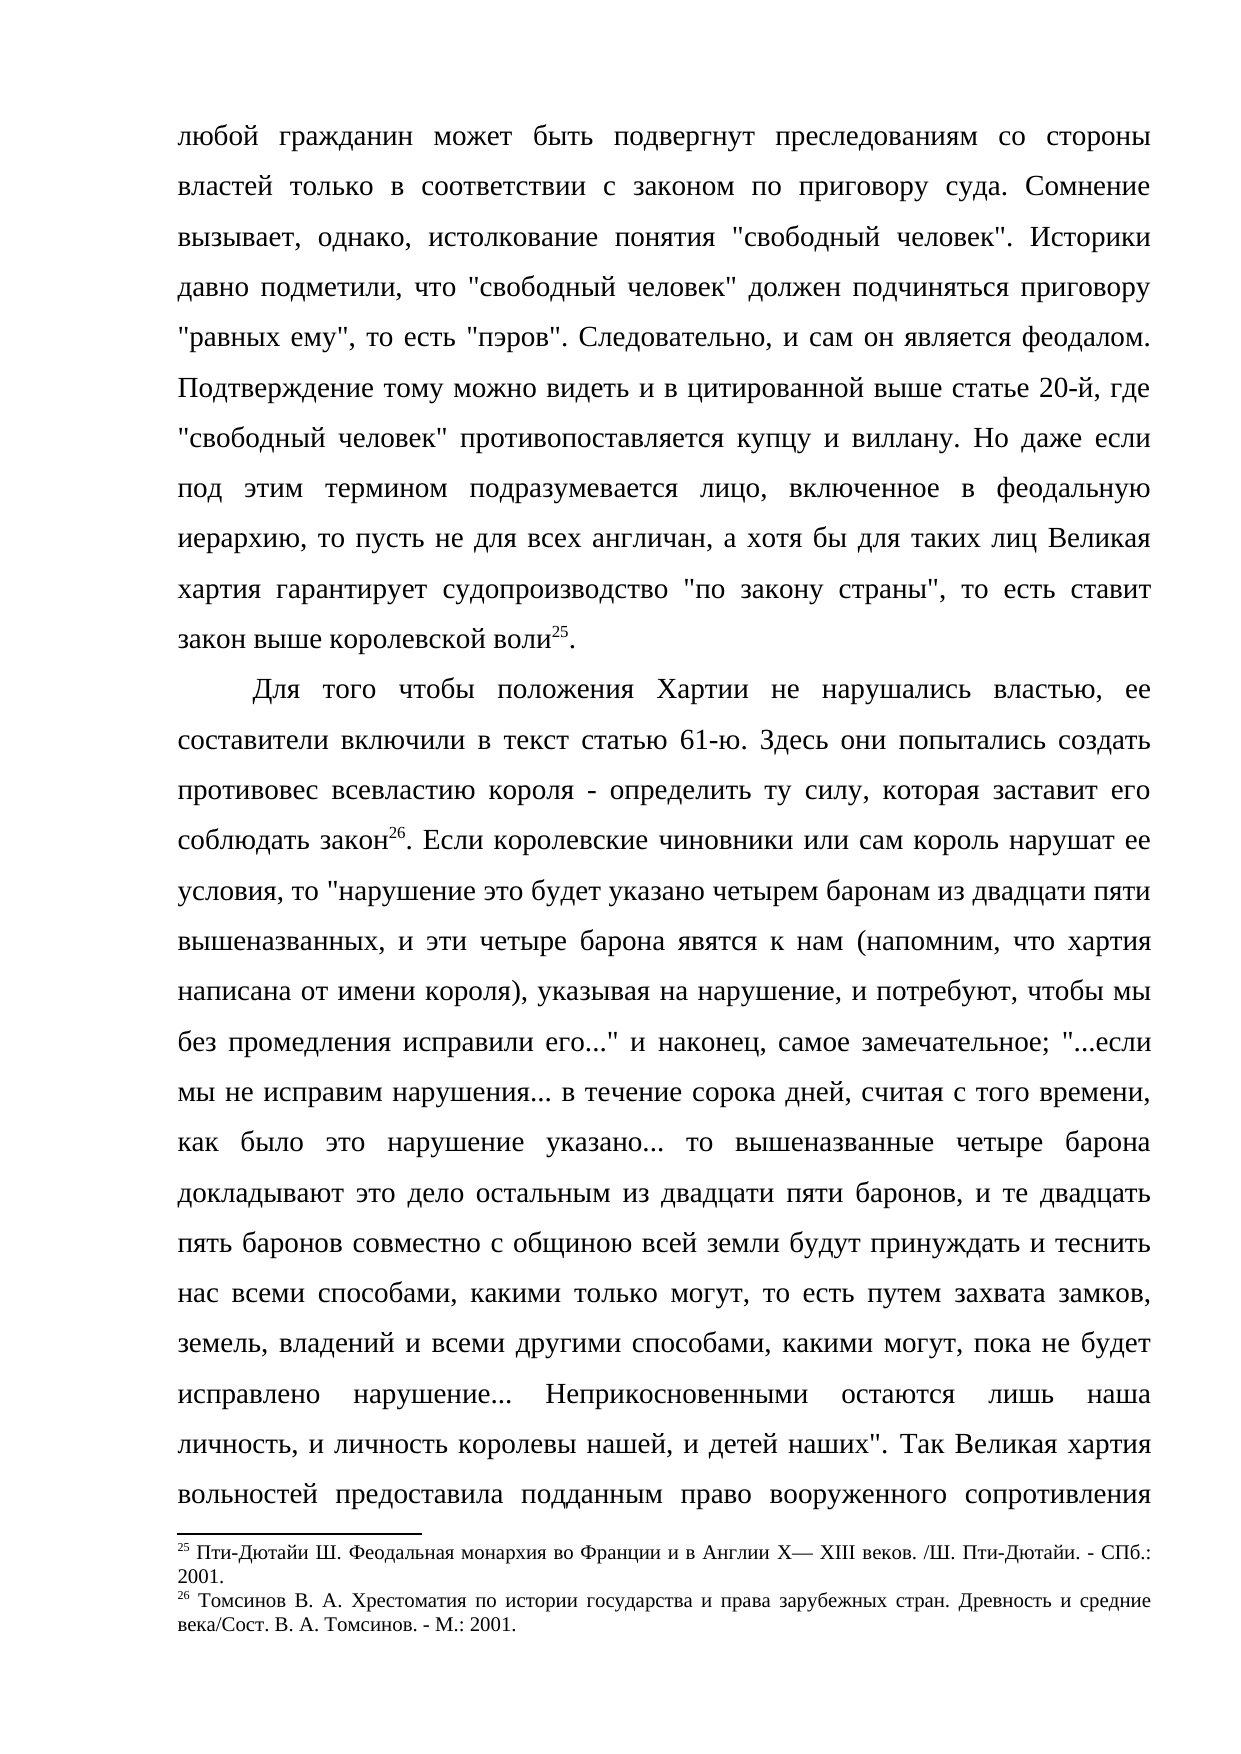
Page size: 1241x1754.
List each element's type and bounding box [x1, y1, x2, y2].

text [177, 672, 1152, 1510]
text [177, 118, 1152, 655]
